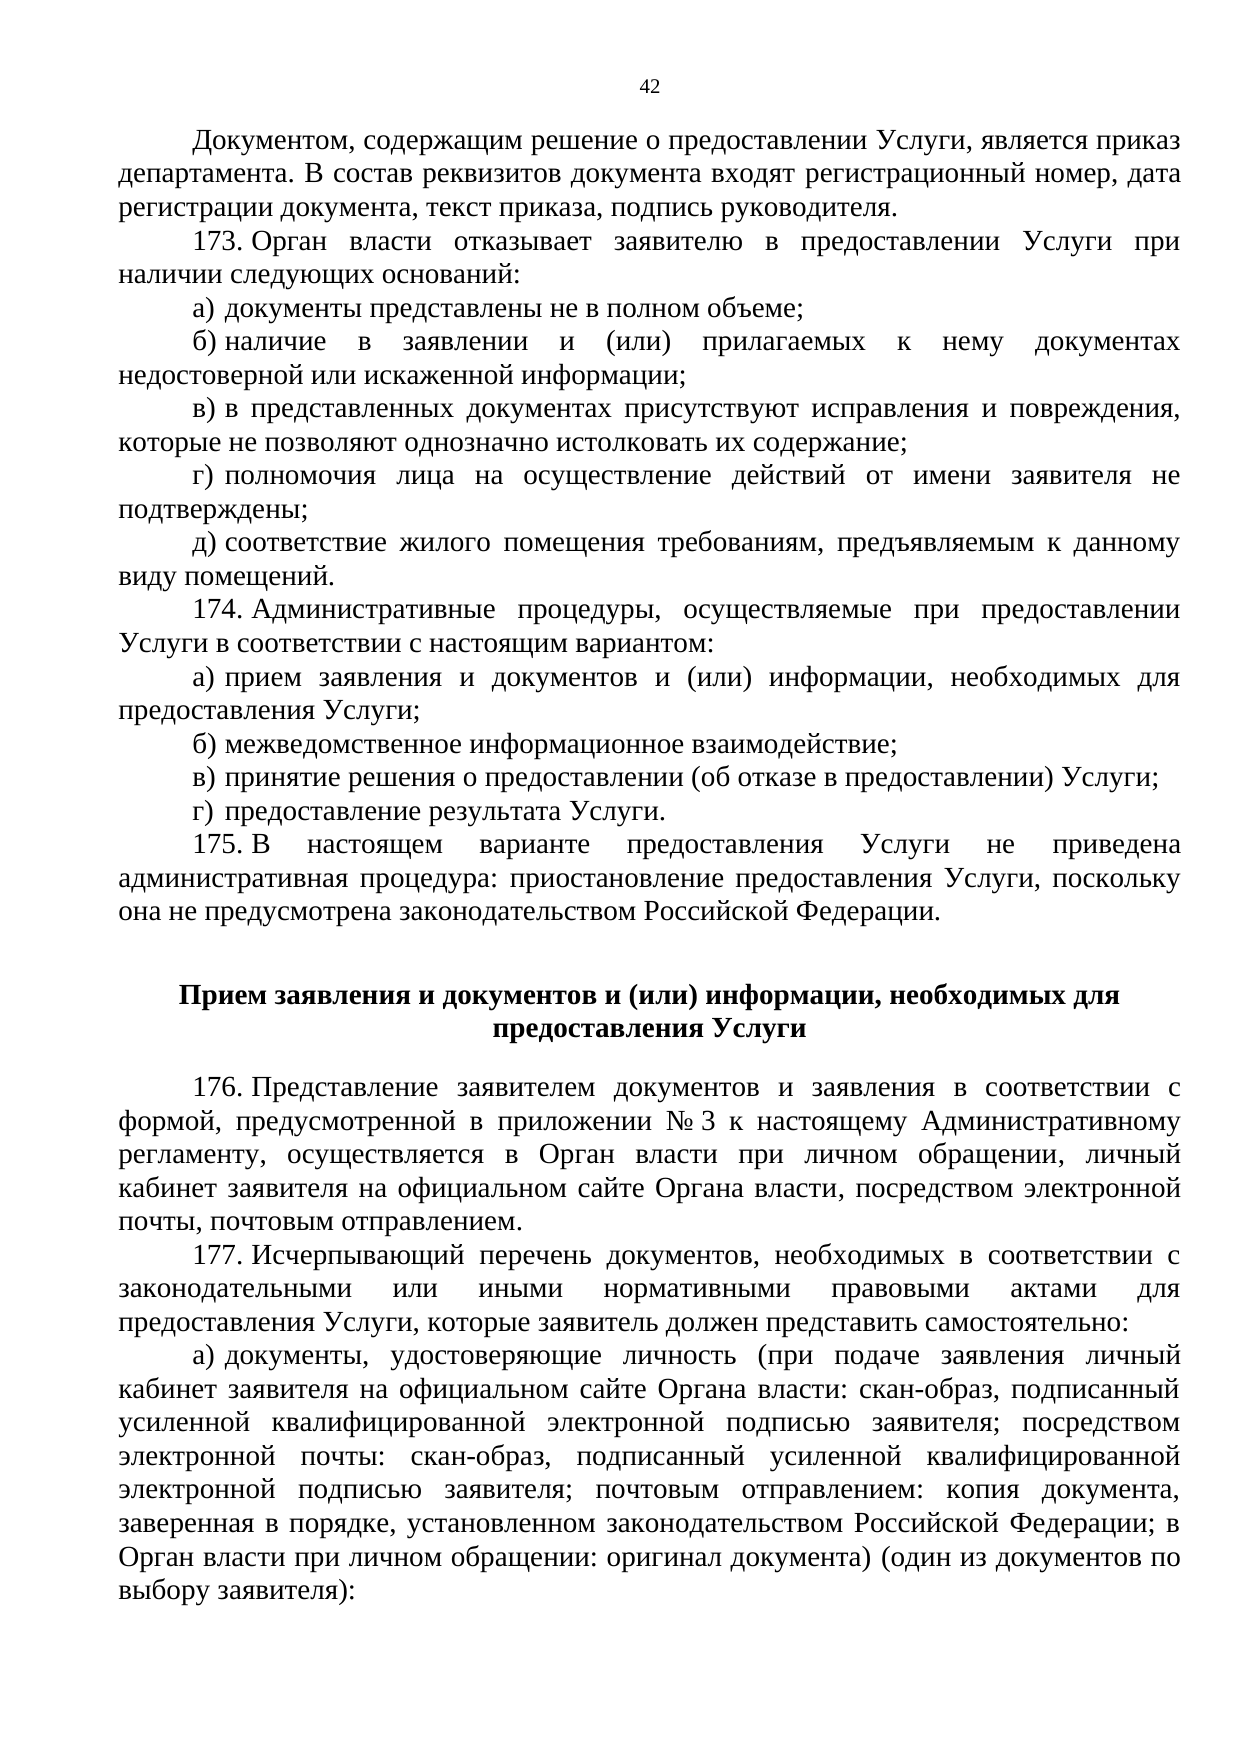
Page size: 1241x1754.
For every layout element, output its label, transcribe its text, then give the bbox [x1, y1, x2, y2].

list Орган власти отказывает заявителю в предоставлении Услуги при наличии следующих оснований: [118, 223, 1181, 290]
text Документом, содержащим решение о предоставлении Услуги, является приказ департамента. В состав реквизитов документа входят регистрационный номер, дата регистрации документа, текст приказа, подпись руководителя. [118, 122, 1181, 223]
list Представление заявителем документов и заявления в соответствии с формой, предусмотренной в приложении № 3 к настоящему Административному регламенту, осуществляется в Орган власти при личном обращении, личный кабинет заявителя на официальном сайте Органа власти, посредством электронной почты, почтовым отправлением. [118, 1069, 1181, 1237]
list документы представлены не в полном объеме; [118, 290, 1181, 323]
list соответствие жилого помещения требованиям, предъявляемым к данному виду помещений. [118, 524, 1181, 592]
list Исчерпывающий перечень документов, необходимых в соответствии с законодательными или иными нормативными правовыми актами для предоставления Услуги, которые заявитель должен представить самостоятельно: [118, 1237, 1181, 1337]
list принятие решения о предоставлении (об отказе в предоставлении) Услуги; [118, 759, 1181, 793]
list В настоящем варианте предоставления Услуги не приведена административная процедура: приостановление предоставления Услуги, поскольку она не предусмотрена законодательством Российской Федерации. [118, 826, 1181, 927]
list межведомственное информационное взаимодействие; [118, 726, 1181, 759]
list Административные процедуры, осуществляемые при предоставлении Услуги в соответствии с настоящим вариантом: [118, 592, 1181, 659]
list в представленных документах присутствуют исправления и повреждения, которые не позволяют однозначно истолковать их содержание; [118, 390, 1181, 457]
list полномочия лица на осуществление действий от имени заявителя не подтверждены; [118, 457, 1181, 524]
list прием заявления и документов и (или) информации, необходимых для предоставления Услуги; [118, 659, 1181, 726]
list наличие в заявлении и (или) прилагаемых к нему документах недостоверной или искаженной информации; [118, 323, 1181, 390]
text Прием заявления и документов и (или) информации, необходимых для предоставления Услуги [118, 977, 1181, 1044]
list документы, удостоверяющие личность (при подаче заявления личный кабинет заявителя на официальном сайте Органа власти: скан-образ, подписанный усиленной квалифицированной электронной подписью заявителя; посредством электронной почты: скан-образ, подписанный усиленной квалифицированной электронной подписью заявителя; почтовым отправлением: копия документа, заверенная в порядке, установленном законодательством Российской Федерации; в Орган власти при личном обращении: оригинал документа) (один из документов по выбору заявителя): [118, 1337, 1181, 1606]
list предоставление результата Услуги. [118, 793, 1181, 826]
